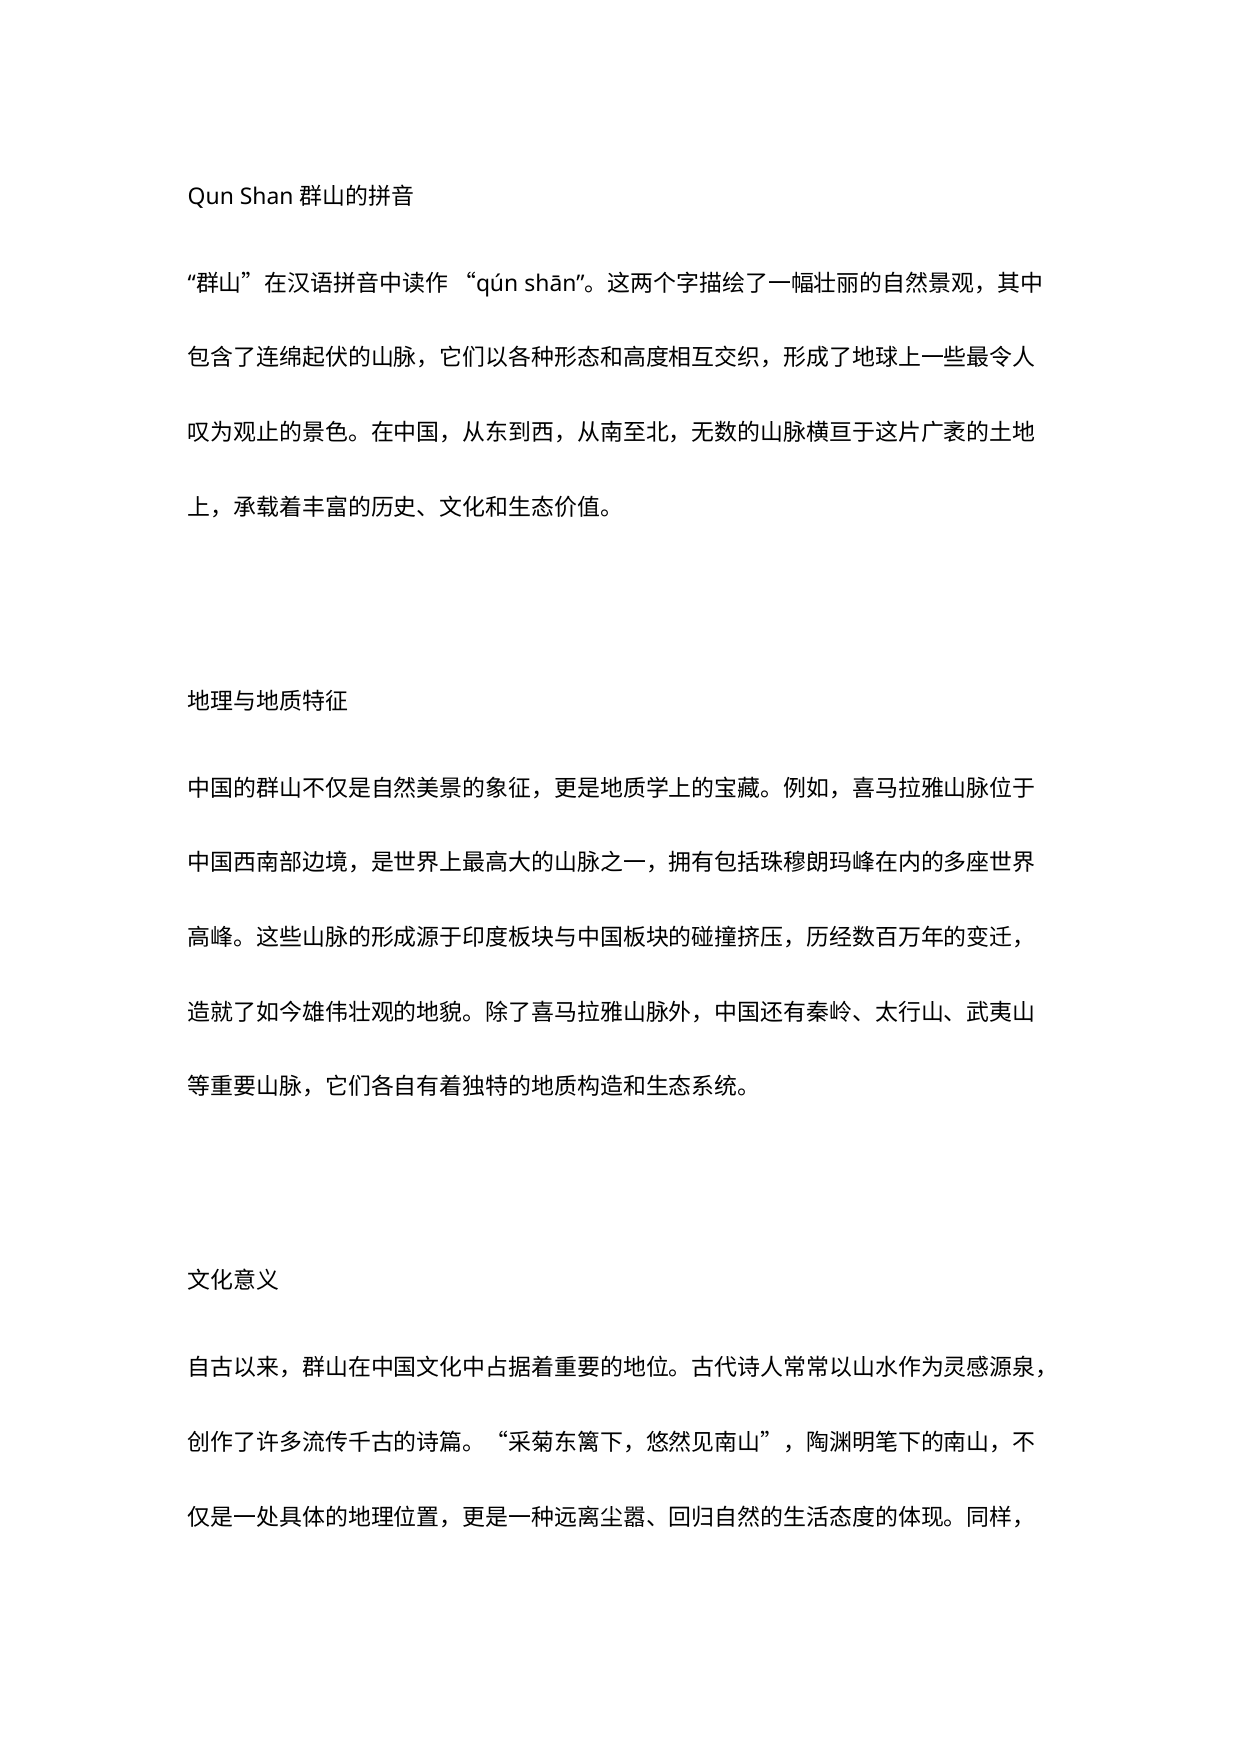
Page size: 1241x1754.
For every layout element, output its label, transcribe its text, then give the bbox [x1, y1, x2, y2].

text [187, 1333, 1053, 1547]
text 地理与地质特征 [187, 667, 1053, 732]
text 文化意义 [187, 1247, 1053, 1312]
text “群山”在汉语拼音中读作 “qún shān”。这两个字描绘了一幅壮丽的自然景观，其中包含了连绵起伏的山脉，它们以各种形态和高度相互交织，形成了地球上一些最令人叹为观止的景色。在中国，从东到西，从南至北，无数的山脉横亘于这片广袤的土地上，承载着丰富的历史、文化和生态价值。 [187, 249, 1053, 538]
text 中国的群山不仅是自然美景的象征，更是地质学上的宝藏。例如，喜马拉雅山脉位于中国西南部边境，是世界上最高大的山脉之一，拥有包括珠穆朗玛峰在内的多座世界高峰。这些山脉的形成源于印度板块与中国板块的碰撞挤压，历经数百万年的变迁，造就了如今雄伟壮观的地貌。除了喜马拉雅山脉外，中国还有秦岭、太行山、武夷山等重要山脉，它们各自有着独特的地质构造和生态系统。 [187, 753, 1053, 1117]
text Qun Shan 群山的拼音 [187, 162, 1053, 227]
